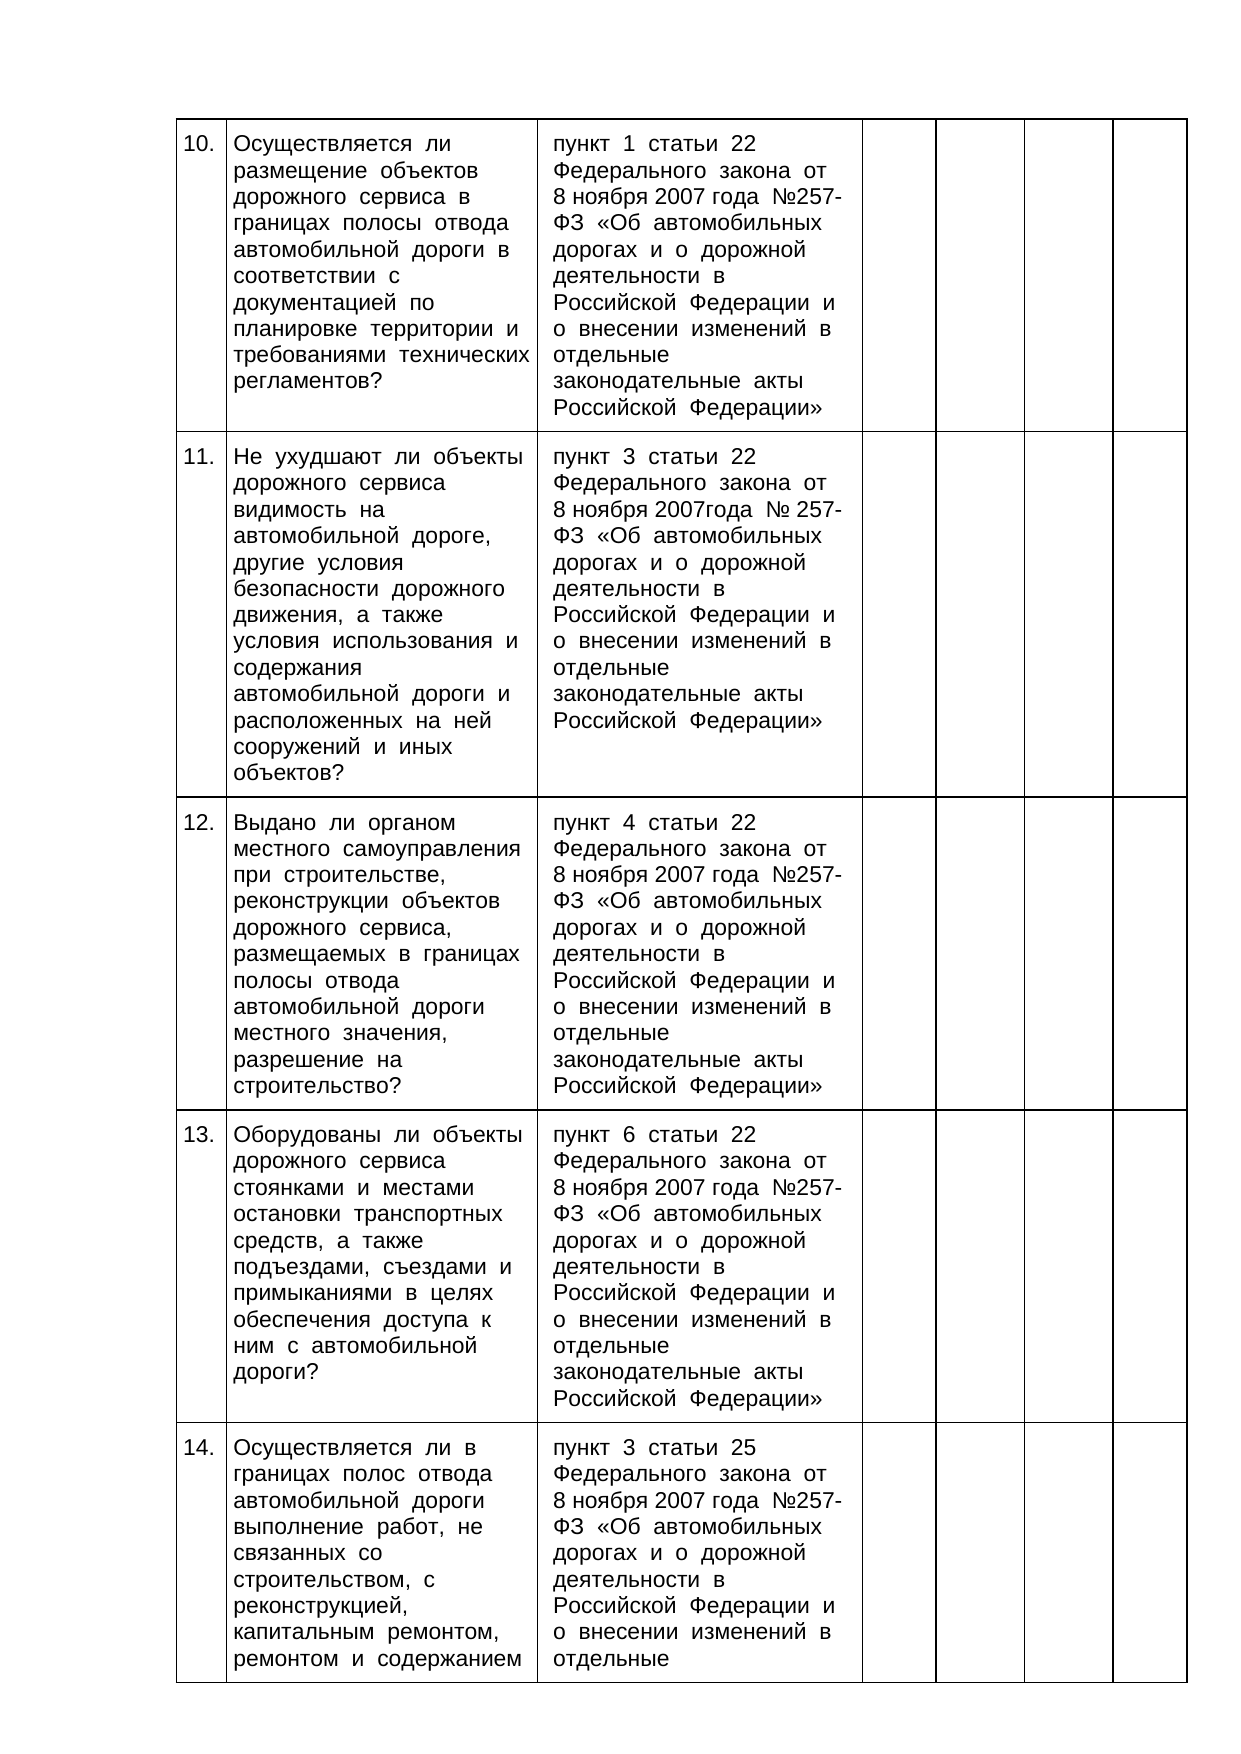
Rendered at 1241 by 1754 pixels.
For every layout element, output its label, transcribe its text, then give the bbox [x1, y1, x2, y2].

table_cell [937, 432, 1024, 796]
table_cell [538, 1423, 862, 1682]
table_cell пункт 1 статьи 22 Федерального закона от 8 ноября 2007 года №257-ФЗ «Об автомобильных дорогах и о дорожной деятельности в Российской Федерации и о внесении изменений в отдельные законодательные акты Российской Федерации» [538, 120, 862, 431]
table_cell пункт 4 статьи 22 Федерального закона от 8 ноября 2007 года №257-ФЗ «Об автомобильных дорогах и о дорожной деятельности в Российской Федерации и о внесении изменений в отдельные законодательные акты Российской Федерации» [538, 798, 862, 1109]
table_cell пункт 3 статьи 22 Федерального закона от 8 ноября 2007года № 257-ФЗ «Об автомобильных дорогах и о дорожной деятельности в Российской Федерации и о внесении изменений в отдельные законодательные акты Российской Федерации» [538, 432, 862, 796]
table_cell 10. [177, 120, 226, 431]
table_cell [227, 1423, 537, 1682]
table_cell пункт 6 статьи 22 Федерального закона от 8 ноября 2007 года №257-ФЗ «Об автомобильных дорогах и о дорожной деятельности в Российской Федерации и о внесении изменений в отдельные законодательные акты Российской Федерации» [538, 1111, 862, 1422]
table_cell [937, 798, 1024, 1109]
table_cell [1114, 432, 1186, 796]
table_cell 13. [177, 1111, 226, 1422]
table_cell [1114, 798, 1186, 1109]
table_cell [863, 432, 935, 796]
table_cell Осуществляется ли размещение объектов дорожного сервиса в границах полосы отвода автомобильной дороги в соответствии с документацией по планировке территории и требованиями технических регламентов? [227, 120, 537, 431]
table_cell [937, 120, 1024, 431]
table_cell [1025, 1423, 1112, 1682]
table_cell Не ухудшают ли объекты дорожного сервиса видимость на автомобильной дороге, другие условия безопасности дорожного движения, а также условия использования и содержания автомобильной дороги и расположенных на ней сооружений и иных объектов? [227, 432, 537, 796]
table_cell [1025, 798, 1112, 1109]
table_cell [1114, 1423, 1186, 1682]
table_cell [1025, 1111, 1112, 1422]
table_cell [1114, 1111, 1186, 1422]
table_cell [937, 1111, 1024, 1422]
table_cell [1025, 120, 1112, 431]
table_cell Оборудованы ли объекты дорожного сервиса стоянками и местами остановки транспортных средств, а также подъездами, съездами и примыканиями в целях обеспечения доступа к ним с автомобильной дороги? [227, 1111, 537, 1422]
table_cell [863, 1111, 935, 1422]
table_cell 12. [177, 798, 226, 1109]
table_cell [863, 798, 935, 1109]
table_cell [863, 1423, 935, 1682]
table_cell [863, 120, 935, 431]
table_cell [937, 1423, 1024, 1682]
table_cell [1114, 120, 1186, 431]
table_cell [1025, 432, 1112, 796]
table_cell 11. [177, 432, 226, 796]
table_cell 14. [177, 1423, 226, 1682]
table_cell Выдано ли органом местного самоуправления при строительстве, реконструкции объектов дорожного сервиса, размещаемых в границах полосы отвода автомобильной дороги местного значения, разрешение на строительство? [227, 798, 537, 1109]
